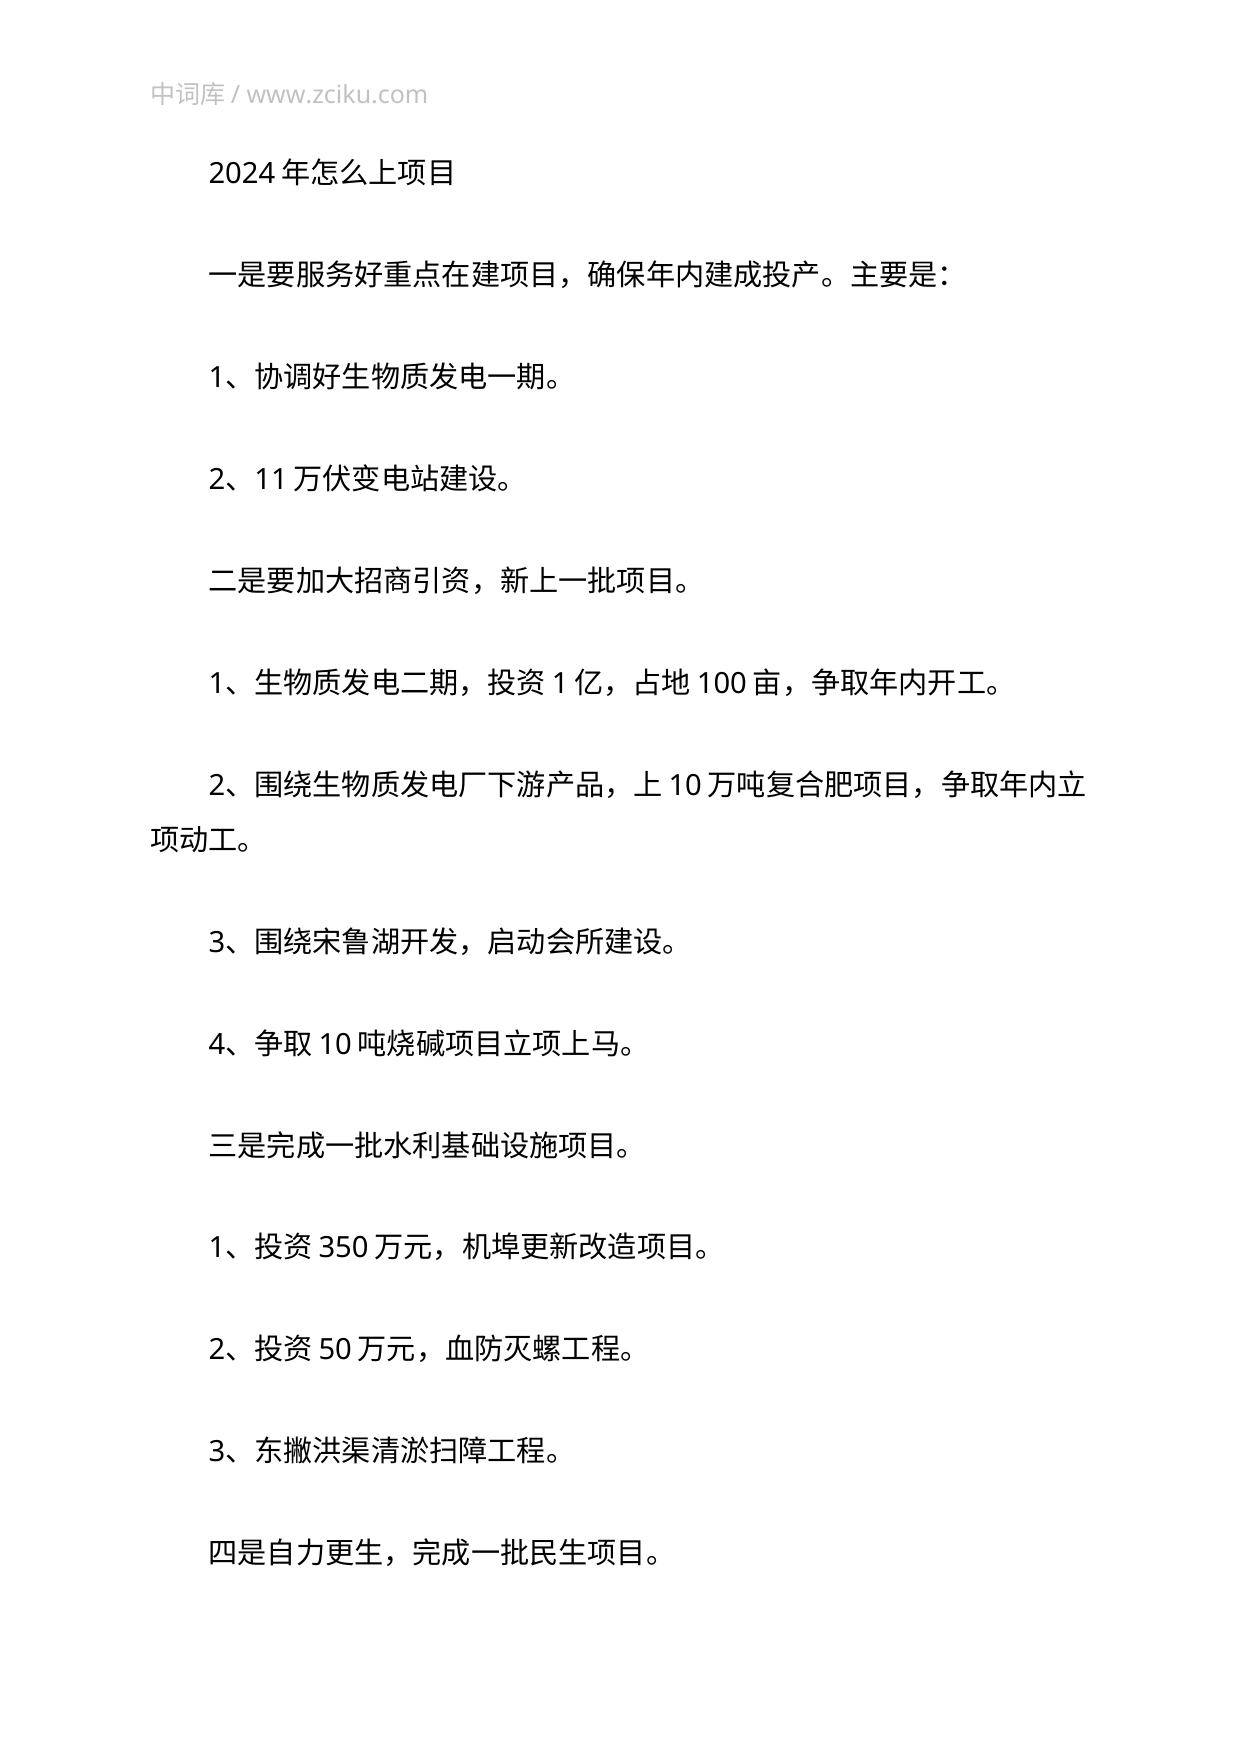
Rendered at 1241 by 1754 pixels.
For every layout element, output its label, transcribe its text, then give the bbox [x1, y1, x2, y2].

text 3、东撇洪渠清淤扫障工程。 [150, 1428, 1090, 1470]
text 1、投资350万元，机埠更新改造项目。 [150, 1224, 1090, 1266]
text 2、围绕生物质发电厂下游产品，上10万吨复合肥项目，争取年内立项动工。 [150, 761, 1090, 859]
text 2024年怎么上项目 [150, 150, 1090, 192]
text 四是自力更生，完成一批民生项目。 [150, 1530, 1090, 1572]
text 2、投资50万元，血防灭螺工程。 [150, 1326, 1090, 1368]
text 三是完成一批水利基础设施项目。 [150, 1122, 1090, 1164]
text 二是要加大招商引资，新上一批项目。 [150, 558, 1090, 600]
text 3、围绕宋鲁湖开发，启动会所建设。 [150, 918, 1090, 961]
text 2、11万伏变电站建设。 [150, 456, 1090, 498]
text 1、生物质发电二期，投资1亿，占地100亩，争取年内开工。 [150, 659, 1090, 702]
text 1、协调好生物质发电一期。 [150, 354, 1090, 396]
text 4、争取10吨烧碱项目立项上马。 [150, 1020, 1090, 1063]
text 一是要服务好重点在建项目，确保年内建成投产。主要是： [150, 252, 1090, 294]
